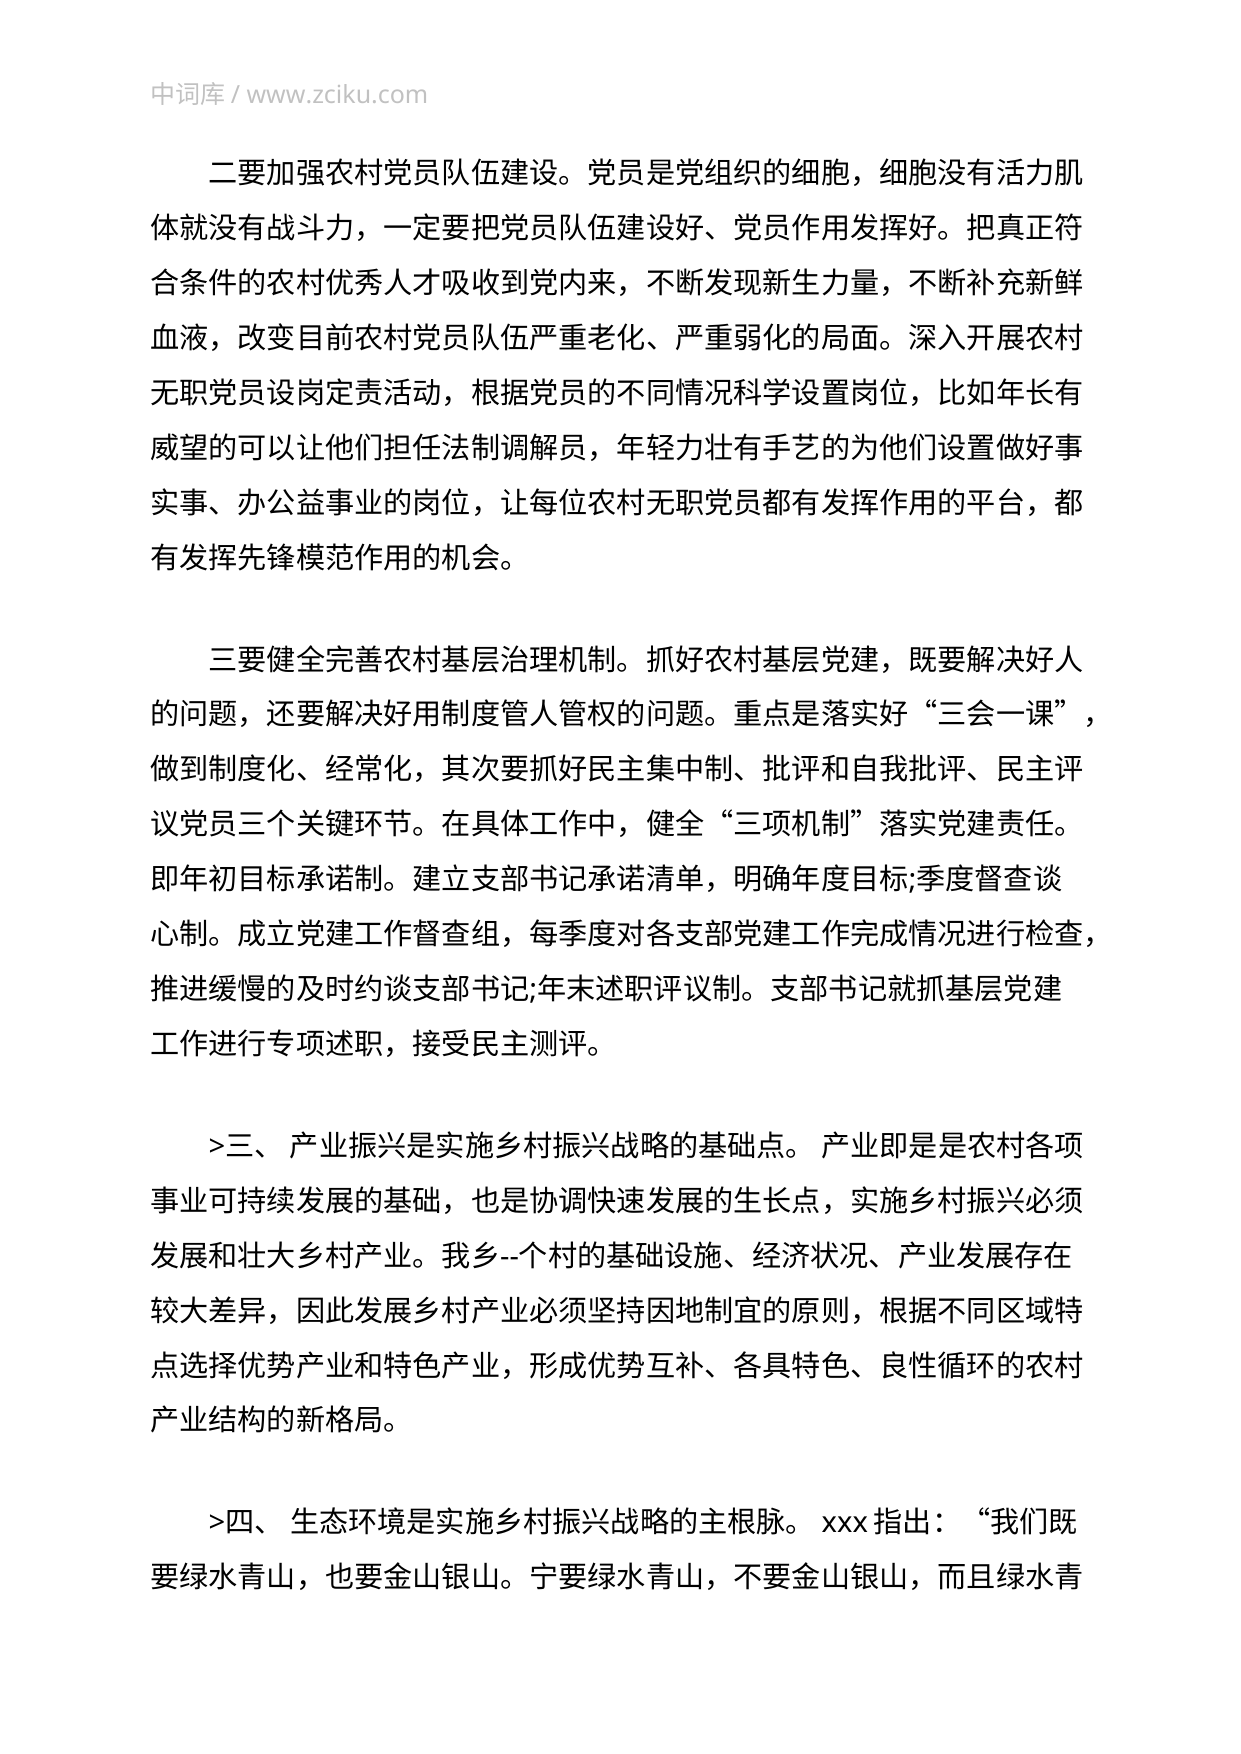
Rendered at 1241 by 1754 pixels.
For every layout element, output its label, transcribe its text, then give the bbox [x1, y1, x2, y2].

text >三、 产业振兴是实施乡村振兴战略的基础点。 产业即是是农村各项事业可持续发展的基础，也是协调快速发展的生长点，实施乡村振兴必须发展和壮大乡村产业。我乡--个村的基础设施、经济状况、产业发展存在较大差异，因此发展乡村产业必须坚持因地制宜的原则，根据不同区域特点选择优势产业和特色产业，形成优势互补、各具特色、良性循环的农村产业结构的新格局。 [150, 1122, 1090, 1439]
text 二要加强农村党员队伍建设。党员是党组织的细胞，细胞没有活力肌体就没有战斗力，一定要把党员队伍建设好、党员作用发挥好。把真正符合条件的农村优秀人才吸收到党内来，不断发现新生力量，不断补充新鲜血液，改变目前农村党员队伍严重老化、严重弱化的局面。深入开展农村无职党员设岗定责活动，根据党员的不同情况科学设置岗位，比如年长有威望的可以让他们担任法制调解员，年轻力壮有手艺的为他们设置做好事实事、办公益事业的岗位，让每位农村无职党员都有发挥作用的平台，都有发挥先锋模范作用的机会。 [150, 150, 1090, 577]
text 三要健全完善农村基层治理机制。抓好农村基层党建，既要解决好人的问题，还要解决好用制度管人管权的问题。重点是落实好“三会一课”，做到制度化、经常化，其次要抓好民主集中制、批评和自我批评、民主评议党员三个关键环节。在具体工作中，健全“三项机制”落实党建责任。即年初目标承诺制。建立支部书记承诺清单，明确年度目标;季度督查谈心制。成立党建工作督查组，每季度对各支部党建工作完成情况进行检查，推进缓慢的及时约谈支部书记;年末述职评议制。支部书记就抓基层党建工作进行专项述职，接受民主测评。 [150, 636, 1090, 1063]
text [150, 1499, 1090, 1596]
